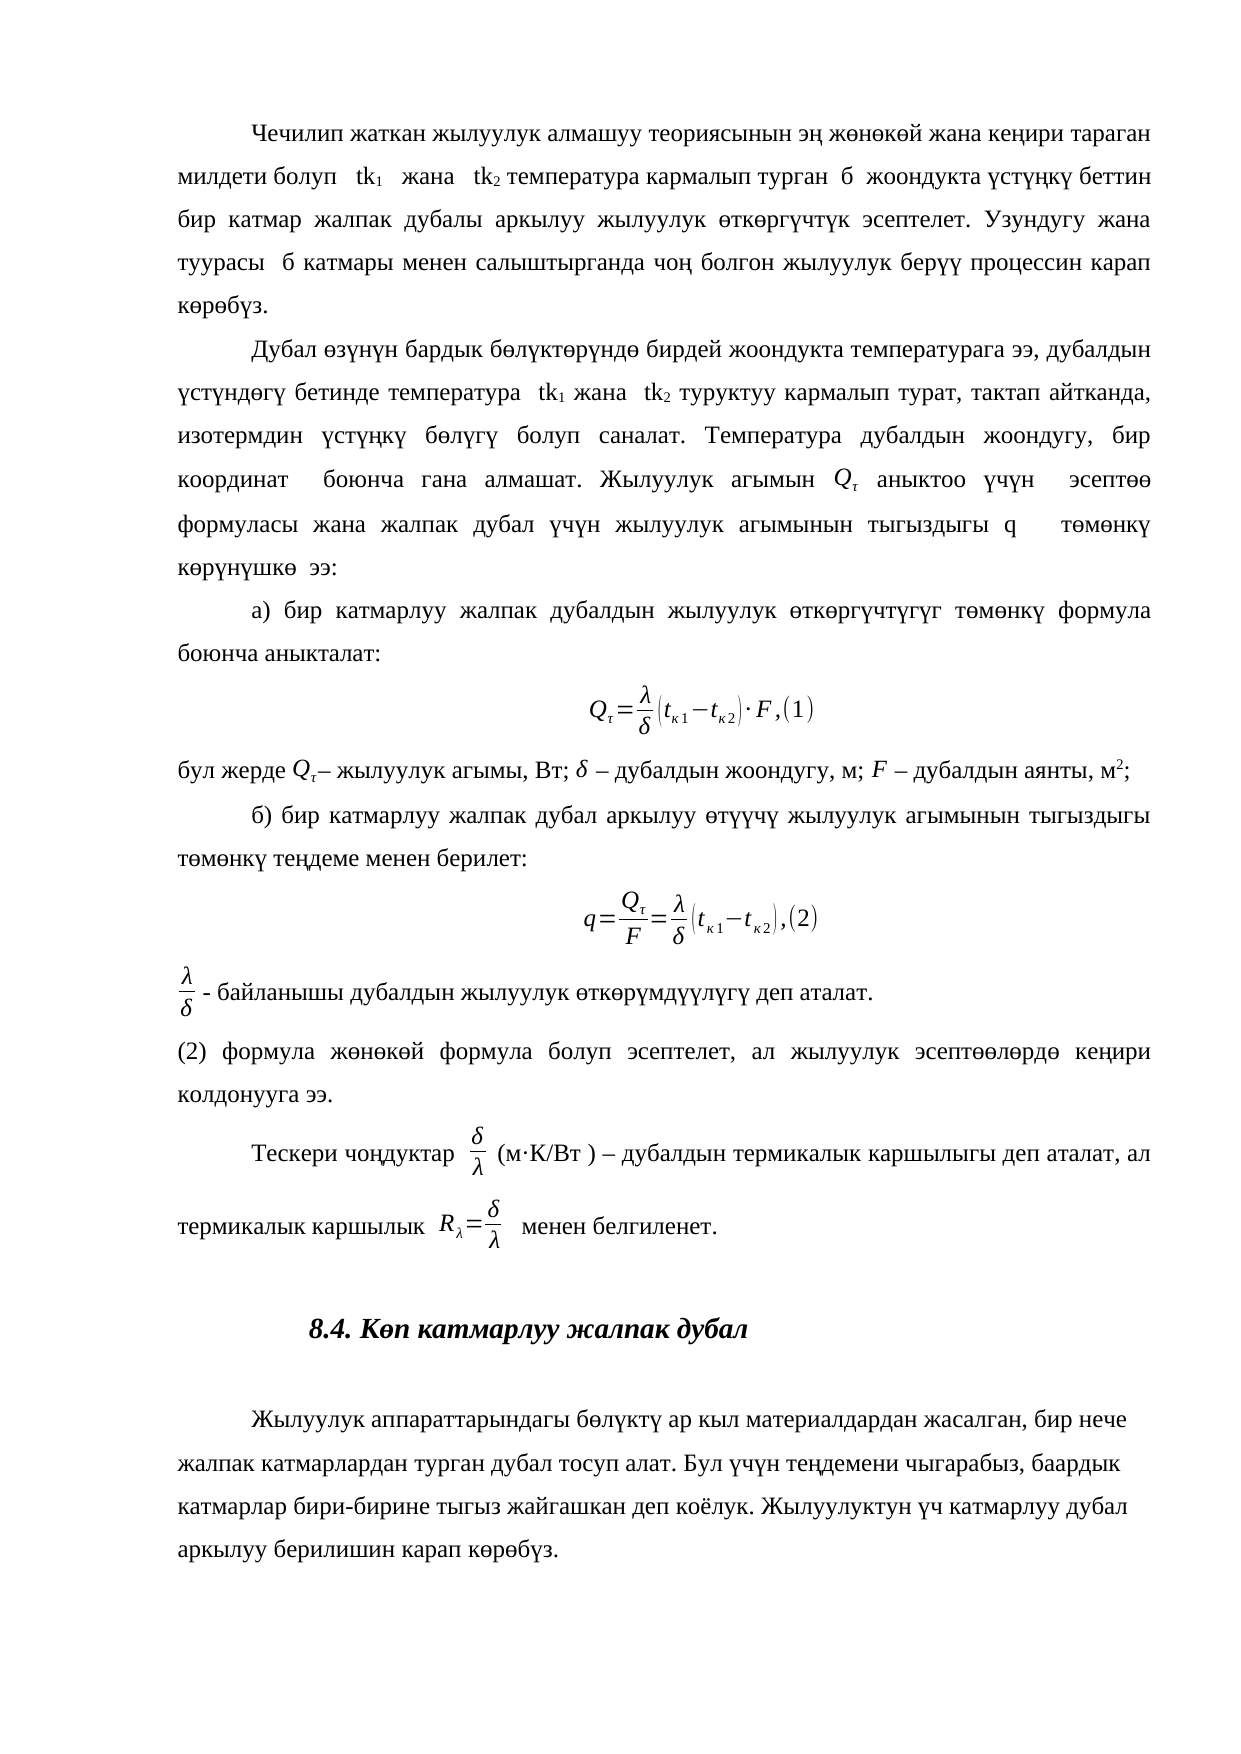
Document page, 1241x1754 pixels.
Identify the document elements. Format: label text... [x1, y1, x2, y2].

text бул жерде – жылуулук агымы, Вт; – дубалдын жоондугу, м; – дубалдын аянты, м2; [177, 754, 1152, 786]
text б) бир катмарлуу жалпак дубал аркылуу өтүүчү жылуулук агымынын тыгыздыгы төмөнкү теңдеме менен берилет: [177, 800, 1152, 872]
text а) бир катмарлуу жалпак дубалдын жылуулук өткөргүчтүгүг төмөнкү формула боюнча аныкталат: [177, 595, 1152, 667]
text Дубал өзүнүн бардык бөлүктөрүндө бирдей жоондукта температурага ээ, дубалдын үстүндөгү бетинде температура tk1 жана tk2 туруктуу кармалып турат, тактап айтканда, изотермдин үстүңкү бөлүгү болуп саналат. Температура дубалдын жоондугу, бир координат боюнча гана алмашат. Жылуулук агымын аныктоо үчүн эсептөө формуласы жана жалпак дубал үчүн жылуулук агымынын тыгыздыгы q төмөнкү көрүнүшкө ээ: [177, 334, 1152, 581]
text - байланышы дубалдын жылуулук өткөрүмдүүлүгү деп аталат. [177, 963, 1152, 1022]
text Чечилип жаткан жылуулук алмашуу теориясынын эң жөнөкөй жана кеңири тараган милдети болуп tk1 жана tk2 температура кармалып турган б жоондукта үстүңкү беттин бир катмар жалпак дубалы аркылуу жылуулук өткөргүчтүк эсептелет. Узундугу жана туурасы б катмары менен салыштырганда чоң болгон жылуулук берүү процессин карап көрөбүз. [177, 118, 1152, 319]
text 8.4. Көп катмарлуу жалпак дубал [177, 1311, 1152, 1345]
text Тескери чоңдуктар (м·К/Вт ) – дубалдын термикалык каршылыгы деп аталат, ал термикалык каршылык менен белгиленет. [177, 1122, 1152, 1255]
text (2) формула жөнөкөй формула болуп эсептелет, ал жылуулук эсептөөлөрдө кеңири колдонууга ээ. [177, 1036, 1152, 1108]
text Жылуулук аппараттарындагы бөлүктү ар кыл материалдардан жасалган, бир нече жалпак катмарлардан турган дубал тосуп алат. Бул үчүн теңдемени чыгарабыз, баардык катмарлар бири-бирине тыгыз жайгашкан деп коёлук. Жылуулуктун үч катмарлуу дубал аркылуу берилишин карап көрөбүз. [177, 1404, 1152, 1563]
